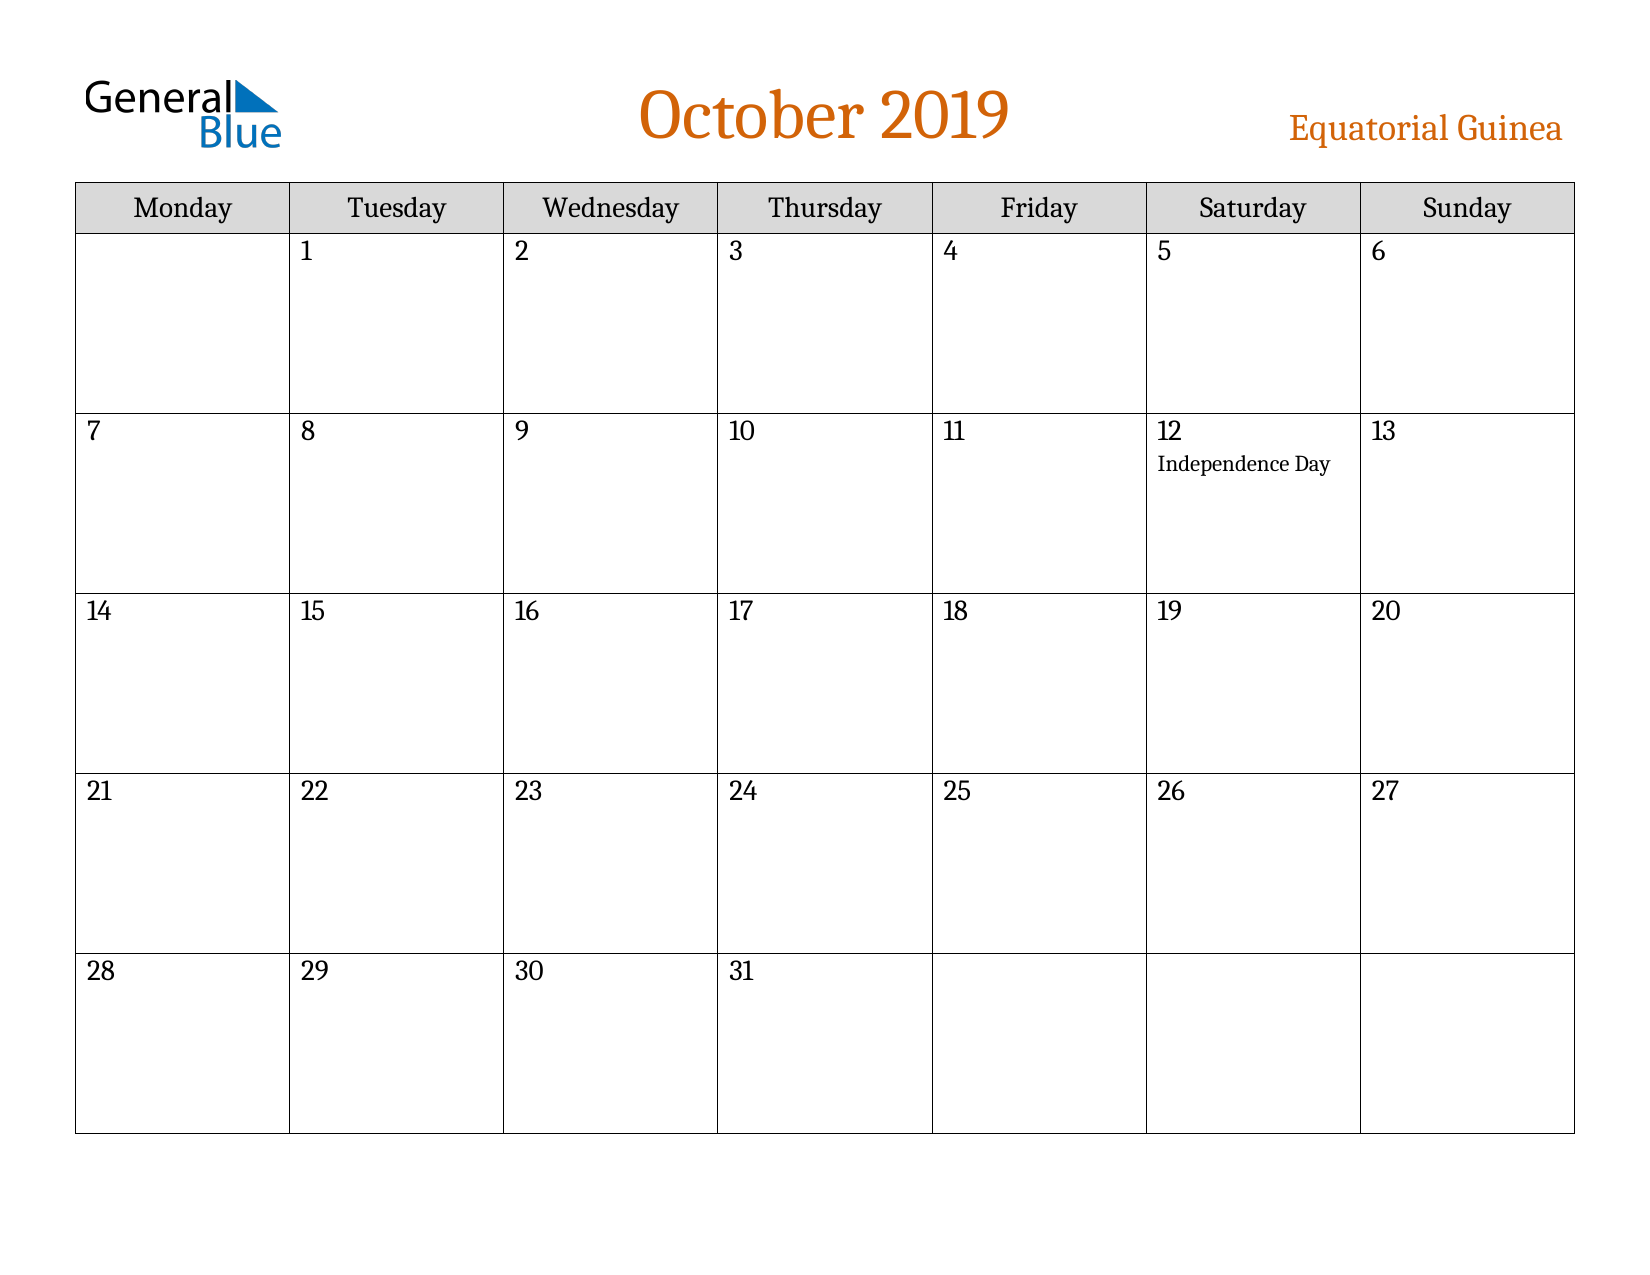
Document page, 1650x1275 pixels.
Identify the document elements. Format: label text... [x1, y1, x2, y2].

table_cell 29 [290, 954, 503, 990]
table_cell Independence Day [1147, 450, 1360, 593]
table_header [76, 75, 503, 182]
table_cell [1361, 450, 1574, 593]
table_cell Sunday [1361, 183, 1574, 233]
table_cell [933, 990, 1146, 1133]
table_cell [1361, 270, 1574, 413]
table_cell 14 [76, 594, 289, 630]
table_cell [718, 990, 932, 1133]
table_cell 31 [718, 954, 932, 990]
table_cell 28 [76, 954, 289, 990]
table_cell [718, 270, 932, 413]
table_cell 23 [504, 774, 717, 810]
table_cell [1361, 630, 1574, 773]
table_cell 11 [933, 414, 1146, 450]
table_cell [76, 450, 289, 593]
table_cell 9 [504, 414, 717, 450]
table_header October 2019 [504, 75, 1146, 182]
table_cell 18 [933, 594, 1146, 630]
table_cell [290, 630, 503, 773]
table_cell [933, 810, 1146, 953]
table_cell [76, 990, 289, 1133]
table_cell 20 [1361, 594, 1574, 630]
table_cell 30 [504, 954, 717, 990]
table_cell [290, 450, 503, 593]
table_cell 13 [1361, 414, 1574, 450]
table_cell 5 [1147, 234, 1360, 270]
table_cell Friday [933, 183, 1146, 233]
table_cell 21 [76, 774, 289, 810]
table_cell [1147, 630, 1360, 773]
table_cell [718, 450, 932, 593]
table_cell [290, 990, 503, 1133]
table_cell 22 [290, 774, 503, 810]
table_cell [290, 270, 503, 413]
table_cell [504, 810, 717, 953]
table_cell 12 [1147, 414, 1360, 450]
table_cell [1147, 810, 1360, 953]
table_cell 7 [76, 414, 289, 450]
table_cell 2 [504, 234, 717, 270]
table_cell [504, 630, 717, 773]
table_cell 8 [290, 414, 503, 450]
table_cell [504, 990, 717, 1133]
table_cell Tuesday [290, 183, 503, 233]
table_cell [1147, 270, 1360, 413]
table_cell Monday [76, 183, 289, 233]
table_cell 4 [933, 234, 1146, 270]
table_cell 1 [290, 234, 503, 270]
table_cell [933, 630, 1146, 773]
table_cell [504, 450, 717, 593]
table_cell [933, 270, 1146, 413]
table_cell [1361, 810, 1574, 953]
table_cell [504, 270, 717, 413]
table_cell 27 [1361, 774, 1574, 810]
picture [86, 80, 281, 148]
table_cell 19 [1147, 594, 1360, 630]
table_cell [1147, 954, 1360, 990]
table_cell 25 [933, 774, 1146, 810]
table_cell Wednesday [504, 183, 717, 233]
table_cell Saturday [1147, 183, 1360, 233]
table_cell [718, 630, 932, 773]
table_cell [76, 270, 289, 413]
table_cell 3 [718, 234, 932, 270]
table_cell [718, 810, 932, 953]
table_cell 17 [718, 594, 932, 630]
table_cell [1361, 990, 1574, 1133]
table_cell [1361, 954, 1574, 990]
table_cell 6 [1361, 234, 1574, 270]
table_cell 26 [1147, 774, 1360, 810]
table_cell 15 [290, 594, 503, 630]
table_cell [933, 954, 1146, 990]
table_cell Thursday [718, 183, 932, 233]
table_cell [933, 450, 1146, 593]
table_cell [76, 630, 289, 773]
table_cell [290, 810, 503, 953]
table_cell 16 [504, 594, 717, 630]
table_header Equatorial Guinea [1146, 75, 1574, 182]
table_cell [76, 234, 289, 270]
table_cell [76, 810, 289, 953]
table_cell 10 [718, 414, 932, 450]
table_cell 24 [718, 774, 932, 810]
table_cell [1147, 990, 1360, 1133]
